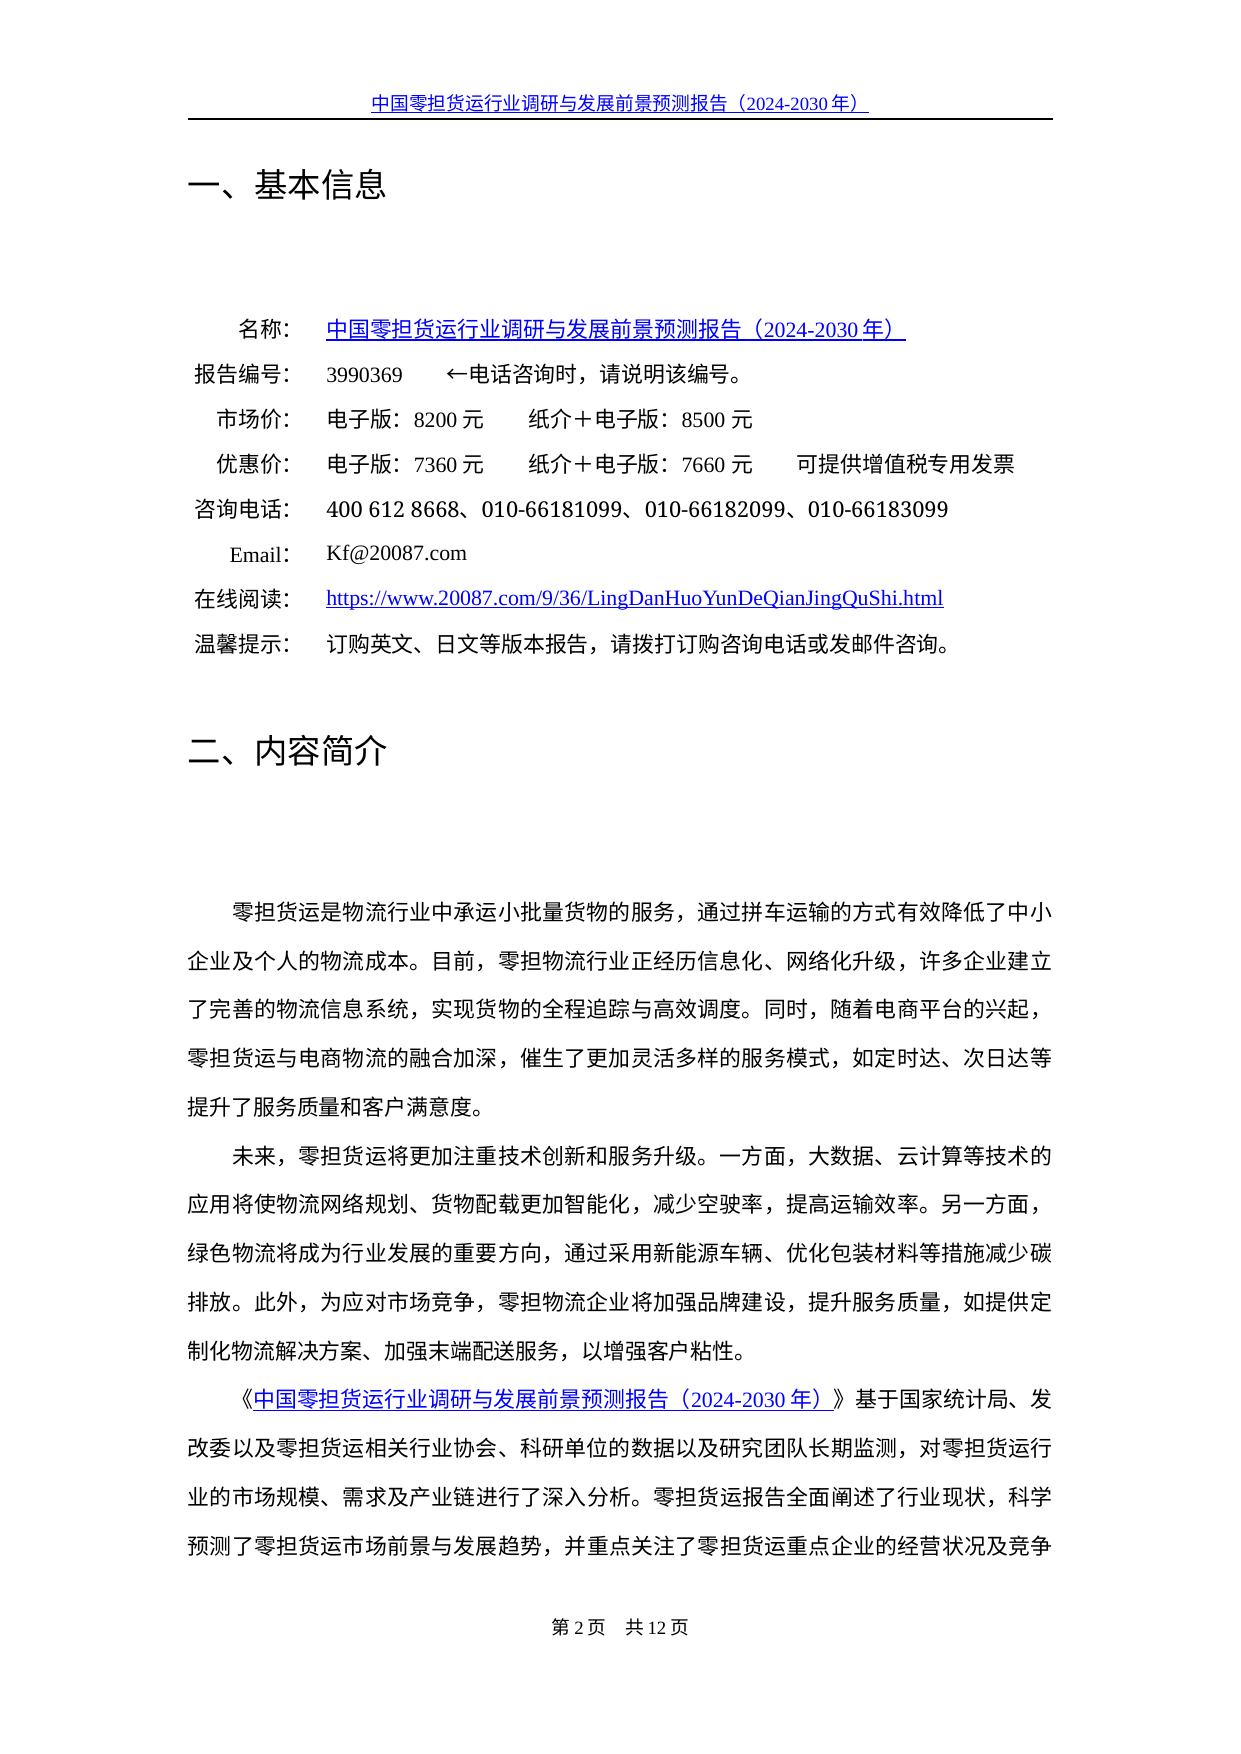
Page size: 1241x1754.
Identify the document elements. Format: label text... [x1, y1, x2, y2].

table_cell Kf@20087.com [315, 537, 1073, 582]
table_cell 温馨提示： [167, 627, 315, 672]
title 二、内容简介 [187, 717, 1053, 782]
table_header 中国零担货运行业调研与发展前景预测报告（2024-2030年） [315, 312, 1073, 357]
table_cell Email： [167, 537, 315, 582]
table_cell 3990369 ←电话咨询时，请说明该编号。 [315, 357, 1073, 402]
table_cell 电子版：8200 元 纸介＋电子版：8500 元 [315, 402, 1073, 447]
table_cell 报告编号： [167, 357, 315, 402]
table_cell 订购英文、日文等版本报告，请拨打订购咨询电话或发邮件咨询。 [315, 627, 1073, 672]
title 一、基本信息 [187, 150, 1053, 215]
table_cell 优惠价： [167, 447, 315, 492]
table_cell 在线阅读： [167, 582, 315, 627]
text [187, 894, 1053, 1561]
table_cell 咨询电话： [167, 492, 315, 537]
table_cell 市场价： [167, 402, 315, 447]
table_cell 400 612 8668、010-66181099、010-66182099、010-66183099 [315, 492, 1073, 537]
table_cell 电子版：7360 元 纸介＋电子版：7660 元 可提供增值税专用发票 [315, 447, 1073, 492]
table_header 名称： [167, 312, 315, 357]
table_cell [315, 582, 1073, 627]
